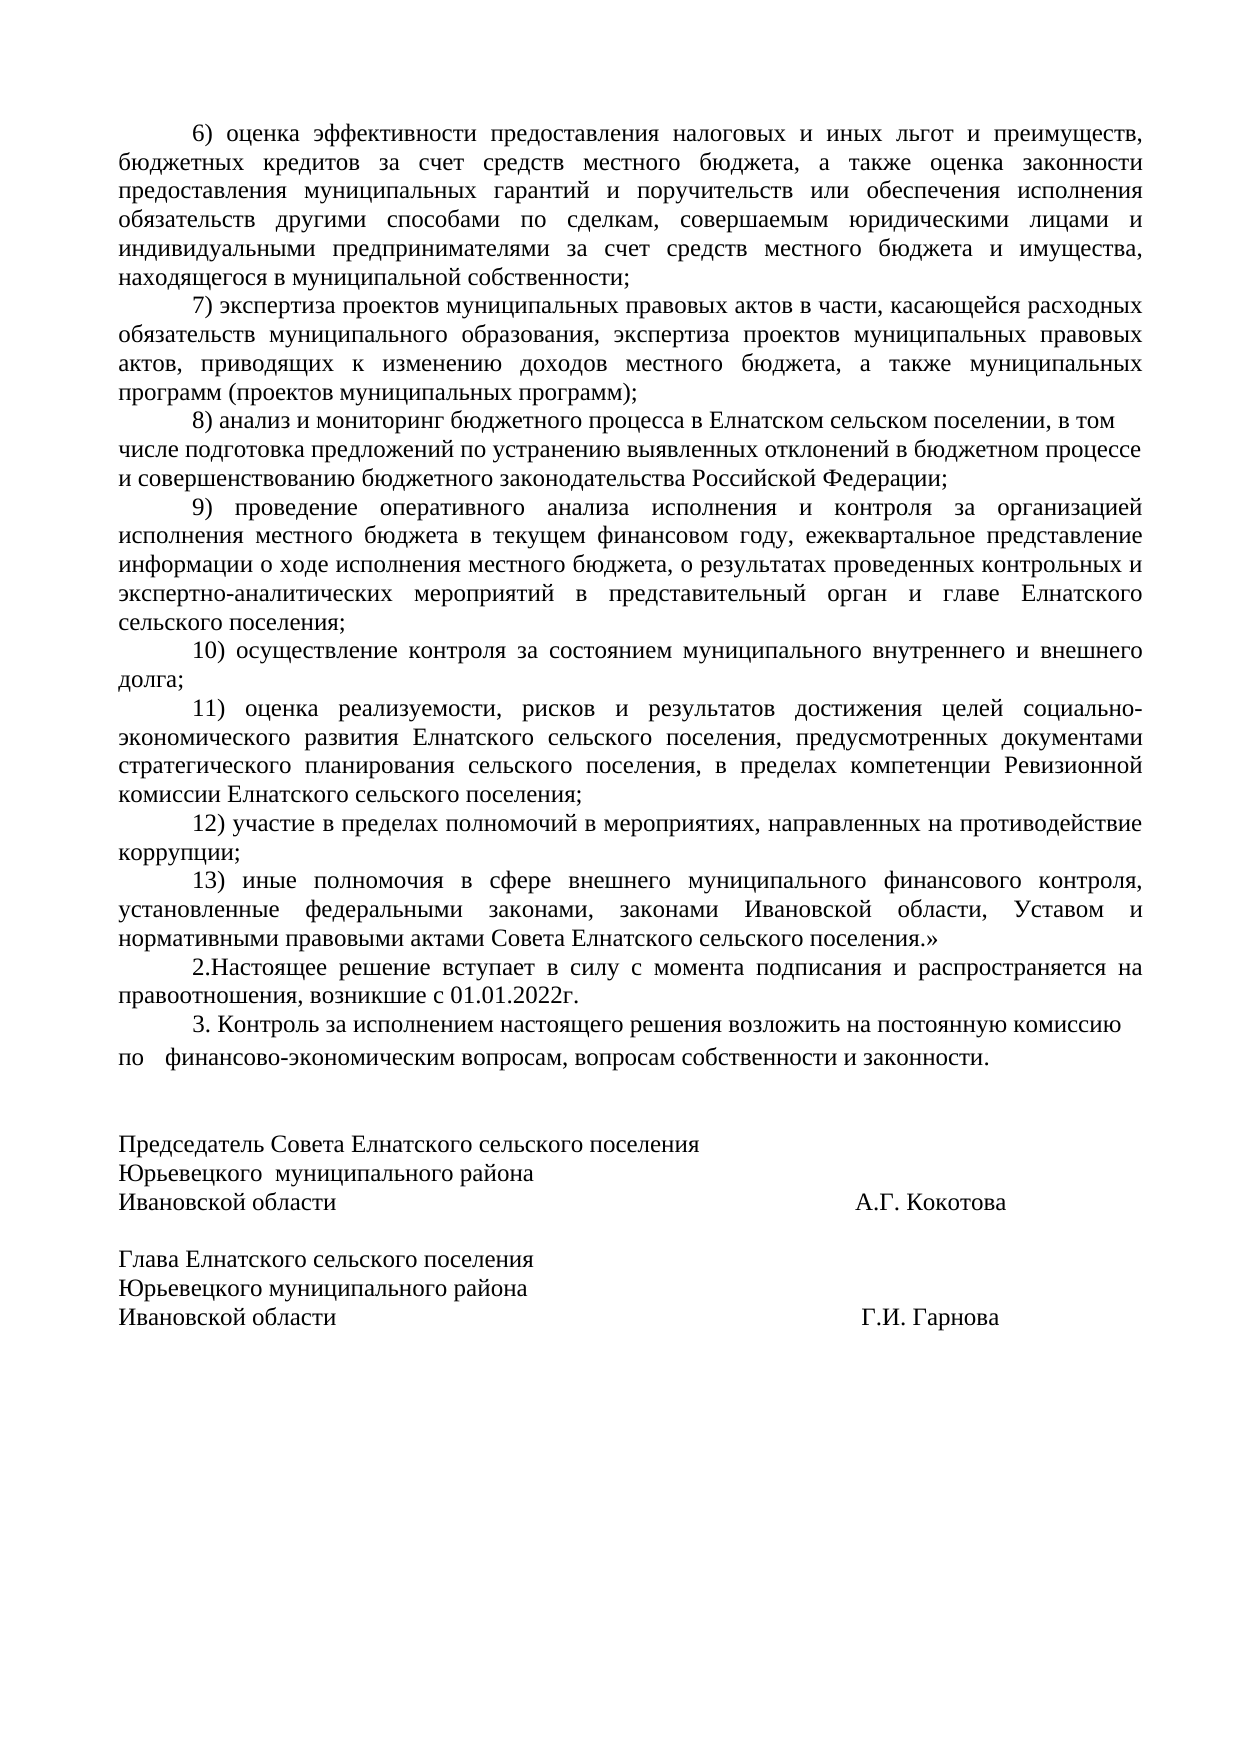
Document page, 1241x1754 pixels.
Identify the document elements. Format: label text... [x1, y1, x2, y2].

text Глава Елнатского сельского поселения [118, 1244, 1144, 1273]
text 11) оценка реализуемости, рисков и результатов достижения целей социально-экономического развития Елнатского сельского поселения, предусмотренных документами стратегического планирования сельского поселения, в пределах компетенции Ревизионной комиссии Елнатского сельского поселения; [118, 693, 1144, 808]
text 6) оценка эффективности предоставления налоговых и иных льгот и преимуществ, бюджетных кредитов за счет средств местного бюджета, а также оценка законности предоставления муниципальных гарантий и поручительств или обеспечения исполнения обязательств другими способами по сделкам, совершаемым юридическими лицами и индивидуальными предпринимателями за счет средств местного бюджета и имущества, находящегося в муниципальной собственности; [118, 118, 1144, 291]
text Юрьевецкого муниципального района [118, 1158, 1144, 1187]
text 10) осуществление контроля за состоянием муниципального внутреннего и внешнего долга; [118, 636, 1144, 693]
text 3. Контроль за исполнением настоящего решения возложить на постоянную комиссию по финансово-экономическим вопросам, вопросам собственности и законности. [118, 1009, 1144, 1072]
text Юрьевецкого муниципального района [118, 1273, 1144, 1302]
text 12) участие в пределах полномочий в мероприятиях, направленных на противодействие коррупции; [118, 808, 1144, 866]
text 8) анализ и мониторинг бюджетного процесса в Елнатском сельском поселении, в том числе подготовка предложений по устранению выявленных отклонений в бюджетном процессе и совершенствованию бюджетного законодательства Российской Федерации; [118, 406, 1144, 492]
text 2.Настоящее решение вступает в силу с момента подписания и распространяется на правоотношения, возникшие с 01.01.2022г. [118, 952, 1144, 1009]
text Ивановской области А.Г. Кокотова [118, 1187, 1144, 1215]
text 7) экспертиза проектов муниципальных правовых актов в части, касающейся расходных обязательств муниципального образования, экспертиза проектов муниципальных правовых актов, приводящих к изменению доходов местного бюджета, а также муниципальных программ (проектов муниципальных программ); [118, 291, 1144, 406]
text 9) проведение оперативного анализа исполнения и контроля за организацией исполнения местного бюджета в текущем финансовом году, ежеквартальное представление информации о ходе исполнения местного бюджета, о результатах проведенных контрольных и экспертно-аналитических мероприятий в представительный орган и главе Елнатского сельского поселения; [118, 492, 1144, 636]
text Ивановской области Г.И. Гарнова [118, 1302, 1144, 1503]
text Председатель Совета Елнатского сельского поселения [118, 1129, 1144, 1158]
text 13) иные полномочия в сфере внешнего муниципального финансового контроля, установленные федеральными законами, законами Ивановской области, Уставом и нормативными правовыми актами Совета Елнатского сельского поселения.» [118, 866, 1144, 952]
